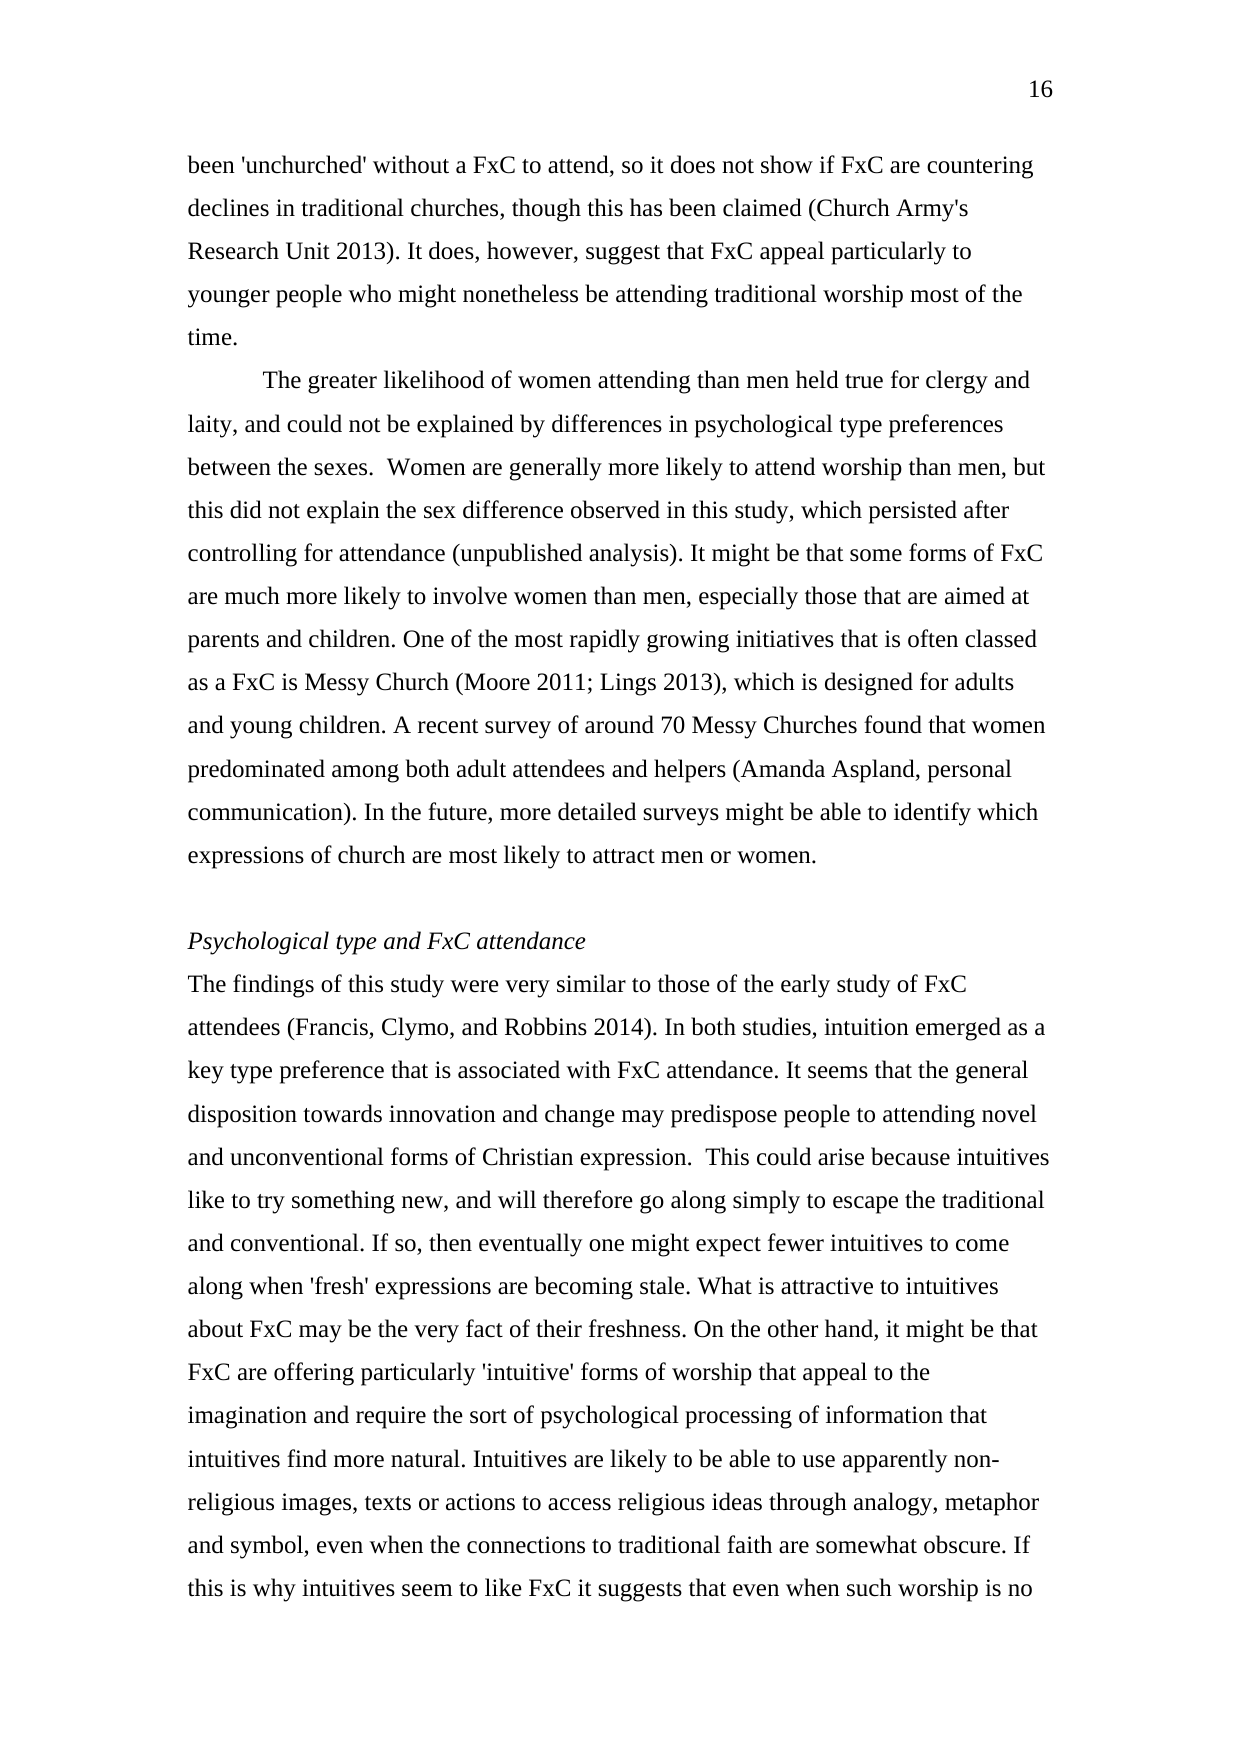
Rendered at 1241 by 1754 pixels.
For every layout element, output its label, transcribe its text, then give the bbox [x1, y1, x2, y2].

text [187, 150, 1053, 351]
text The greater likelihood of women attending than men held true for clergy and laity, and could not be explained by differences in psychological type preferences between the sexes. Women are generally more likely to attend worship than men, but this did not explain the sex difference observed in this study, which persisted after controlling for attendance (unpublished analysis). It might be that some forms of FxC are much more likely to involve women than men, especially those that are aimed at parents and children. One of the most rapidly growing initiatives that is often classed as a FxC is Messy Church (Moore 2011; Lings 2013), which is designed for adults and young children. A recent survey of around 70 Messy Churches found that women predominated among both adult attendees and helpers (Amanda Aspland, personal communication). In the future, more detailed surveys might be able to identify which expressions of church are most likely to attract men or women. [187, 366, 1053, 869]
text Psychological type and FxC attendance [187, 926, 1053, 955]
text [187, 969, 1053, 1602]
